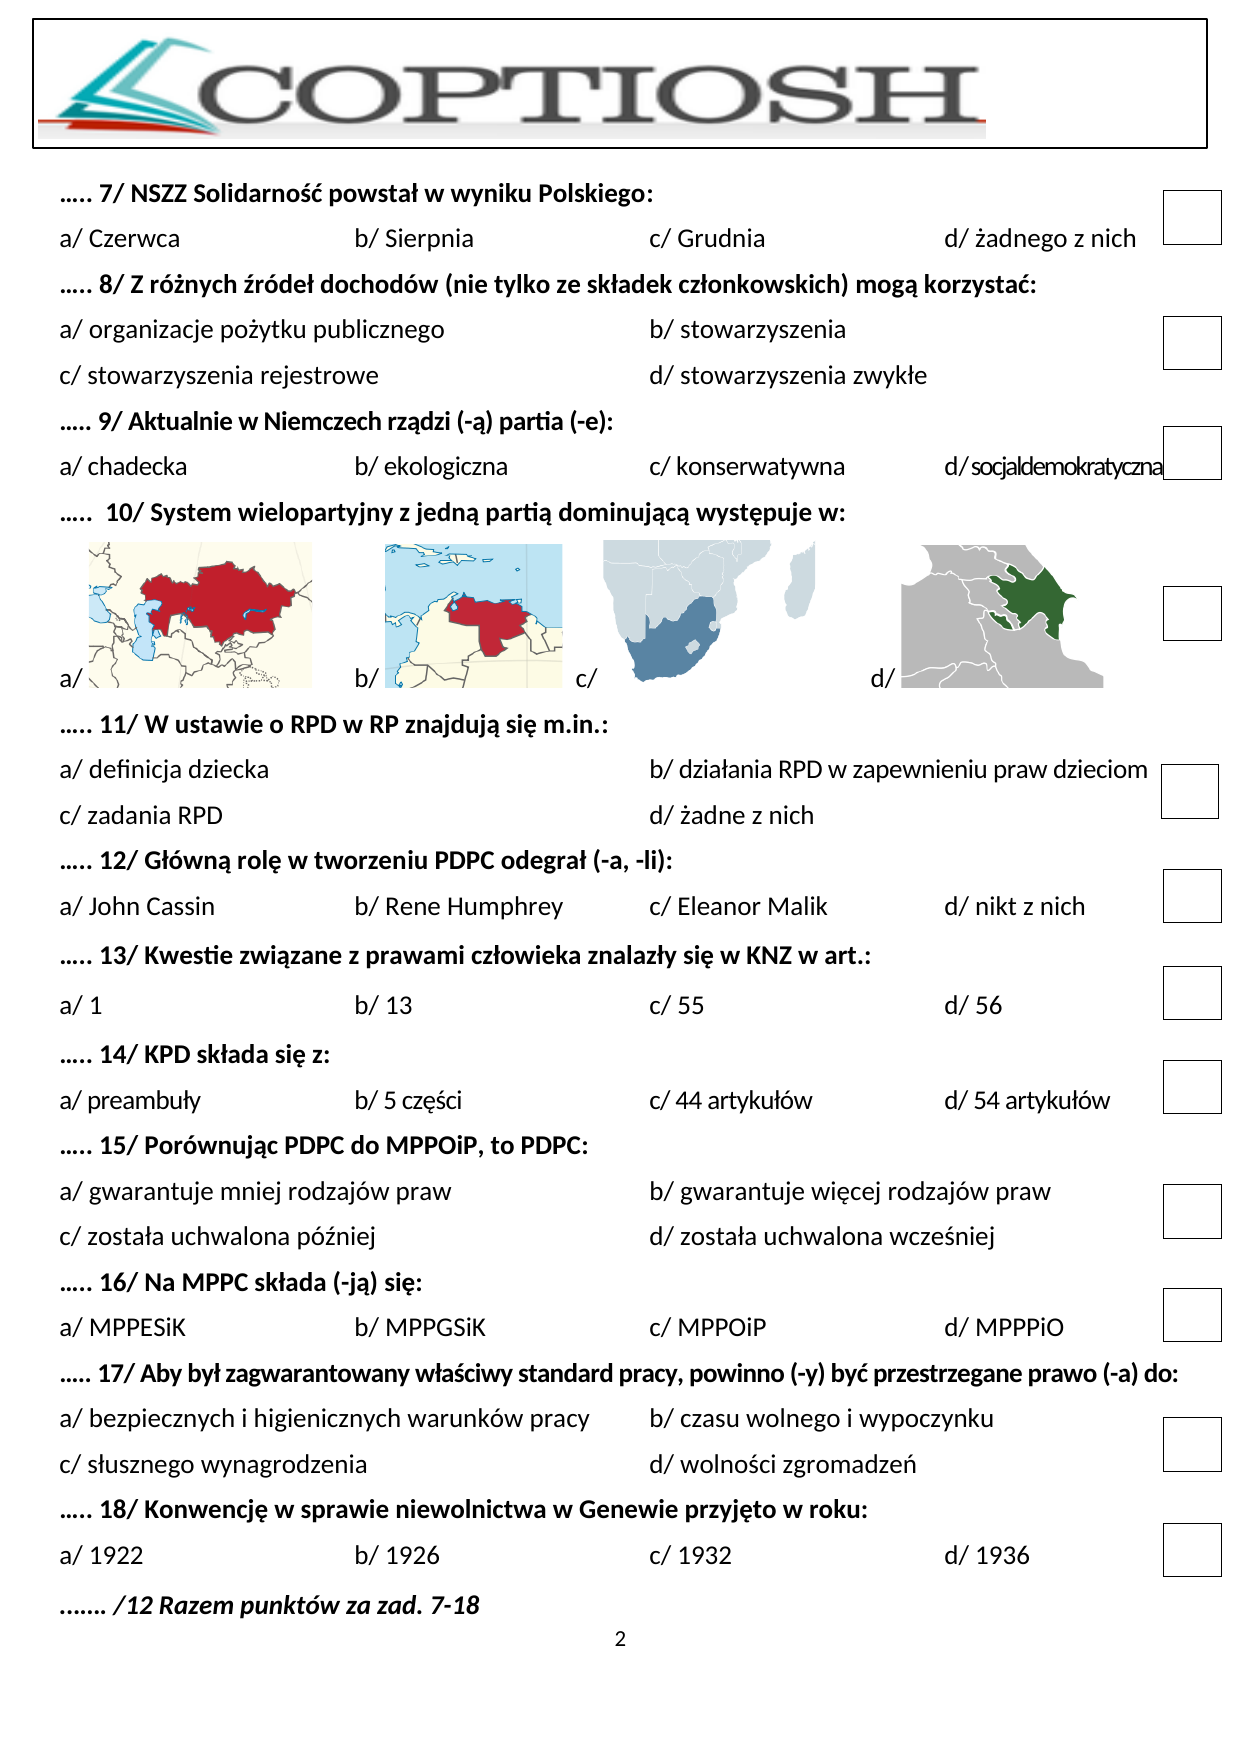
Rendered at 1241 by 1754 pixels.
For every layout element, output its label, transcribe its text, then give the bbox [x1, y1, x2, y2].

text c/ zadania RPD d/ żadne z nich [59, 798, 1181, 831]
text ….. 9/ Aktualnie w Niemczech rządzi (-ą) partia (-e): [59, 404, 1181, 437]
text c/ stowarzyszenia rejestrowe d/ stowarzyszenia zwykłe [59, 358, 1181, 391]
text ...…. /12 Razem punktów za zad. 7-18 [59, 1588, 1181, 1621]
text ….. 14/ KPD składa się z: [59, 1037, 1181, 1070]
text a/ organizacje pożytku publicznego b/ stowarzyszenia [59, 313, 1181, 346]
picture [901, 545, 1104, 688]
text ….. 12/ Główną rolę w tworzeniu PDPC odegrał (-a, -li): [59, 843, 1181, 876]
text ….. 7/ NSZZ Solidarność powstał w wyniku Polskiego: [59, 176, 1181, 209]
text a/ 1 b/ 13 c/ 55 d/ 56 [59, 988, 1181, 1021]
text a/ preambuły b/ 5 części c/ 44 artykułów d/ 54 artykułów [59, 1083, 1181, 1116]
text ….. 10/ System wielopartyjny z jedną partią dominującą występuje w: [59, 495, 1181, 528]
text a/ gwarantuje mniej rodzajów praw b/ gwarantuje więcej rodzajów praw [59, 1174, 1181, 1207]
text ….. 18/ Konwencję w sprawie niewolnictwa w Genewie przyjęto w roku: [59, 1493, 1181, 1526]
picture [88, 542, 313, 688]
text ….. 17/ Aby był zagwarantowany właściwy standard pracy, powinno (-y) być przestrzegane prawo (-a) do: [59, 1356, 1181, 1389]
text ….. 8/ Z różnych źródeł dochodów (nie tylko ze składek członkowskich) mogą korzystać: [59, 267, 1181, 300]
text a/ 1922 b/ 1926 c/ 1932 d/ 1936 [59, 1538, 1163, 1571]
text a/ chadecka b/ ekologiczna c/ konserwatywna d/ socjaldemokratyczna [59, 449, 1181, 482]
text a/ bezpiecznych i higienicznych warunków pracy b/ czasu wolnego i wypoczynku [59, 1402, 1181, 1434]
text ….. 15/ Porównując PDPC do MPPOiP, to PDPC: [59, 1128, 1181, 1161]
text ….. 16/ Na MPPC składa (-ją) się: [59, 1265, 1181, 1298]
text a/ Czerwca b/ Sierpnia c/ Grudnia d/ żadnego z nich [59, 222, 1181, 254]
picture [38, 26, 986, 139]
text c/ słusznego wynagrodzenia d/ wolności zgromadzeń [59, 1447, 1181, 1480]
text a/ John Cassin b/ Rene Humphrey c/ Eleanor Malik d/ nikt z nich [59, 889, 1163, 922]
picture [603, 540, 816, 688]
picture [385, 544, 563, 688]
text a/ definicja dziecka b/ działania RPD w zapewnieniu praw dzieciom [59, 752, 1181, 785]
text a/ MPPESiK b/ MPPGSiK c/ MPPOiP d/ MPPPiO [59, 1311, 1181, 1343]
text ….. 11/ W ustawie o RPD w RP znajdują się m.in.: [59, 707, 1181, 740]
text c/ została uchwalona później d/ została uchwalona wcześniej [59, 1219, 1181, 1252]
text ….. 13/ Kwestie związane z prawami człowieka znalazły się w KNZ w art.: [59, 938, 1181, 971]
